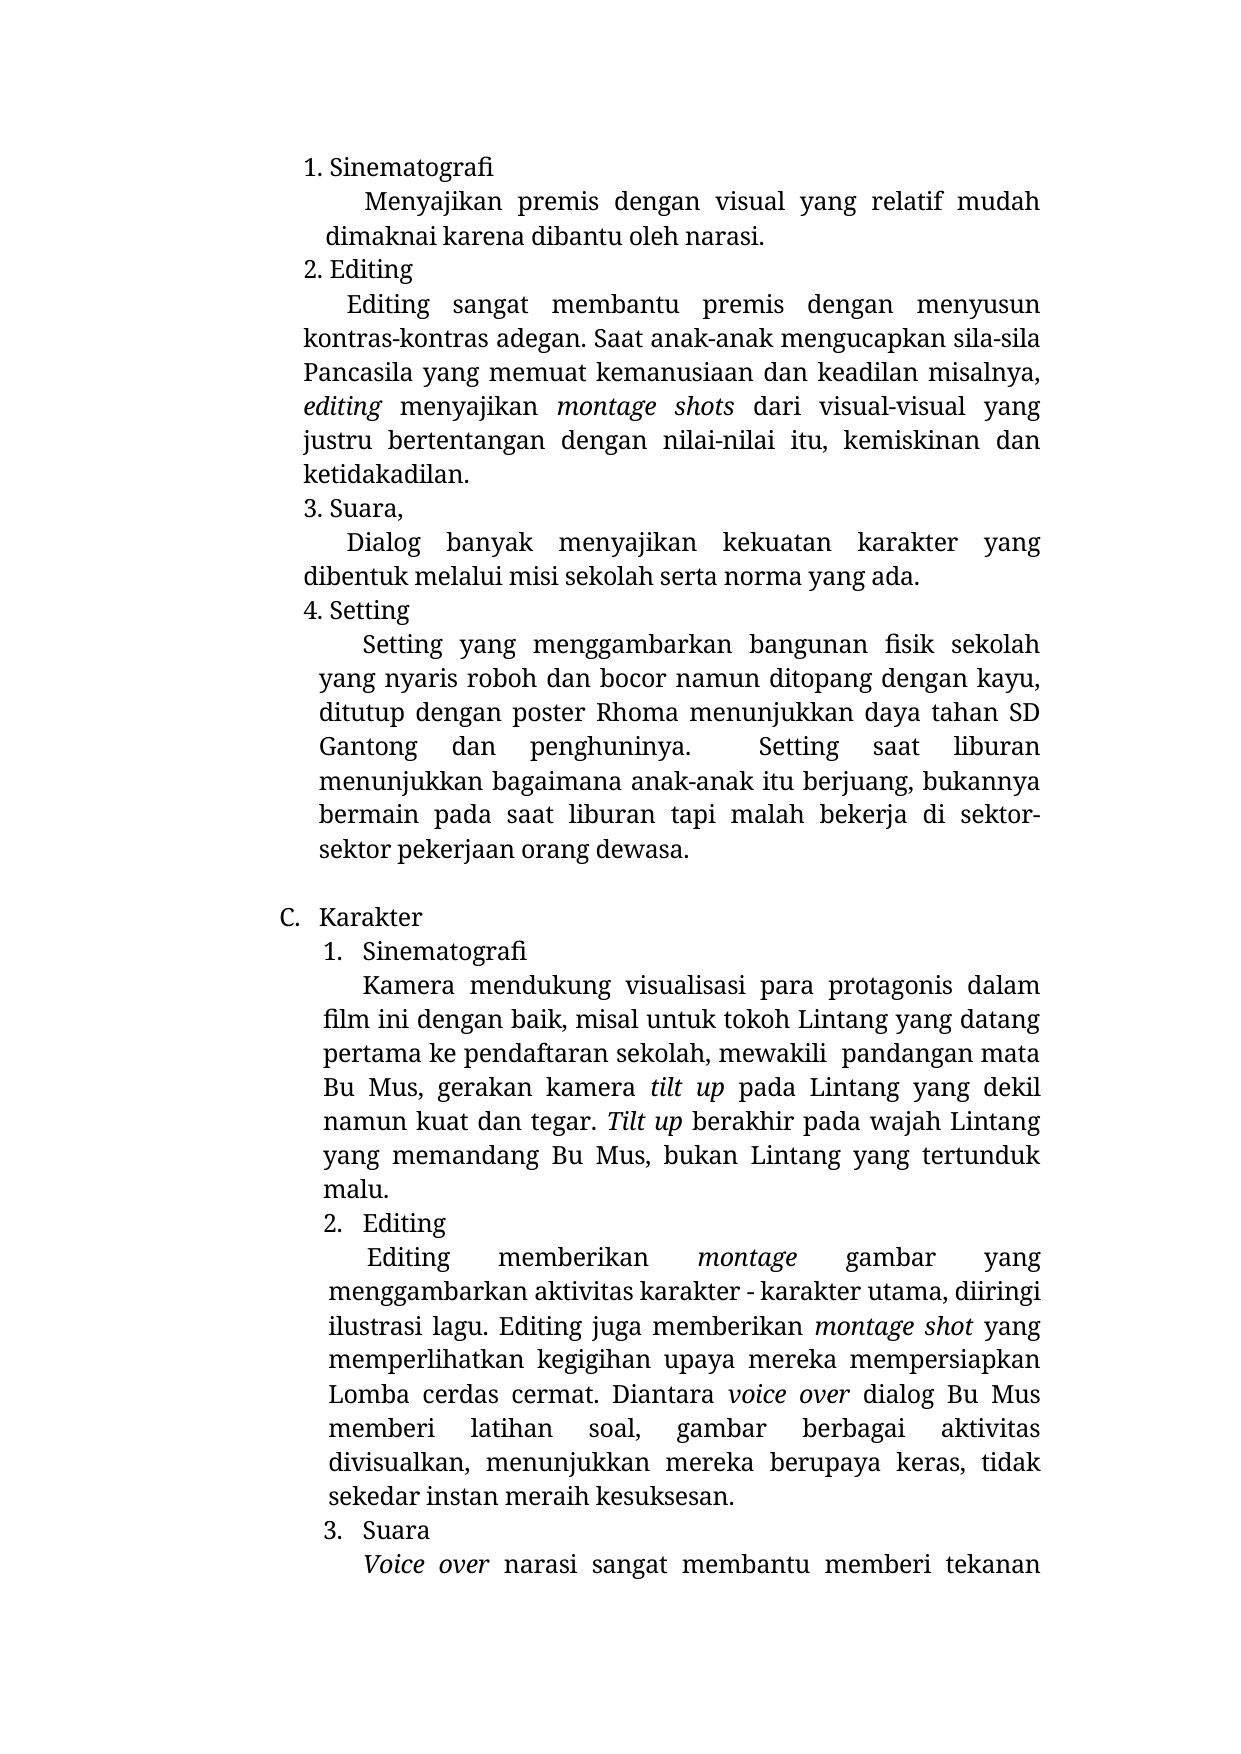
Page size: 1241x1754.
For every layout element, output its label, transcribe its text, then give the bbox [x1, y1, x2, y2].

list Suara, [303, 491, 1041, 525]
list Editing [303, 252, 1041, 286]
text Editing sangat membantu premis dengan menyusun kontras-kontras adegan. Saat anak-anak mengucapkan sila-sila Pancasila yang memuat kemanusiaan dan keadilan misalnya, editing menyajikan montage shots dari visual-visual yang justru bertentangan dengan nilai-nilai itu, kemiskinan dan ketidakadilan. [303, 286, 1041, 491]
text Kamera mendukung visualisasi para protagonis dalam film ini dengan baik, misal untuk tokoh Lintang yang datang pertama ke pendaftaran sekolah, mewakili pandangan mata Bu Mus, gerakan kamera tilt up pada Lintang yang dekil namun kuat dan tegar. Tilt up berakhir pada wajah Lintang yang memandang Bu Mus, bukan Lintang yang tertunduk malu. [323, 967, 1041, 1206]
list Setting [303, 593, 1041, 627]
text Menyajikan premis dengan visual yang relatif mudah dimaknai karena dibantu oleh narasi. [325, 184, 1041, 252]
list Karakter [279, 899, 1041, 933]
list Sinematografi [303, 150, 1041, 184]
text Dialog banyak menyajikan kekuatan karakter yang dibentuk melalui misi sekolah serta norma yang ada. [303, 525, 1041, 593]
list Editing [187, 1206, 1041, 1240]
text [323, 1547, 1041, 1581]
list Suara [187, 1512, 1041, 1547]
text Editing memberikan montage gambar yang menggambarkan aktivitas karakter - karakter utama, diiringi ilustrasi lagu. Editing juga memberikan montage shot yang memperlihatkan kegigihan upaya mereka mempersiapkan Lomba cerdas cermat. Diantara voice over dialog Bu Mus memberi latihan soal, gambar berbagai aktivitas divisualkan, menunjukkan mereka berupaya keras, tidak sekedar instan meraih kesuksesan. [328, 1240, 1041, 1512]
text Setting yang menggambarkan bangunan fisik sekolah yang nyaris roboh dan bocor namun ditopang dengan kayu, ditutup dengan poster Rhoma menunjukkan daya tahan SD Gantong dan penghuninya. Setting saat liburan menunjukkan bagaimana anak-anak itu berjuang, bukannya bermain pada saat liburan tapi malah bekerja di sektor-sektor pekerjaan orang dewasa. [319, 627, 1041, 865]
list Sinematografi [187, 933, 1041, 967]
